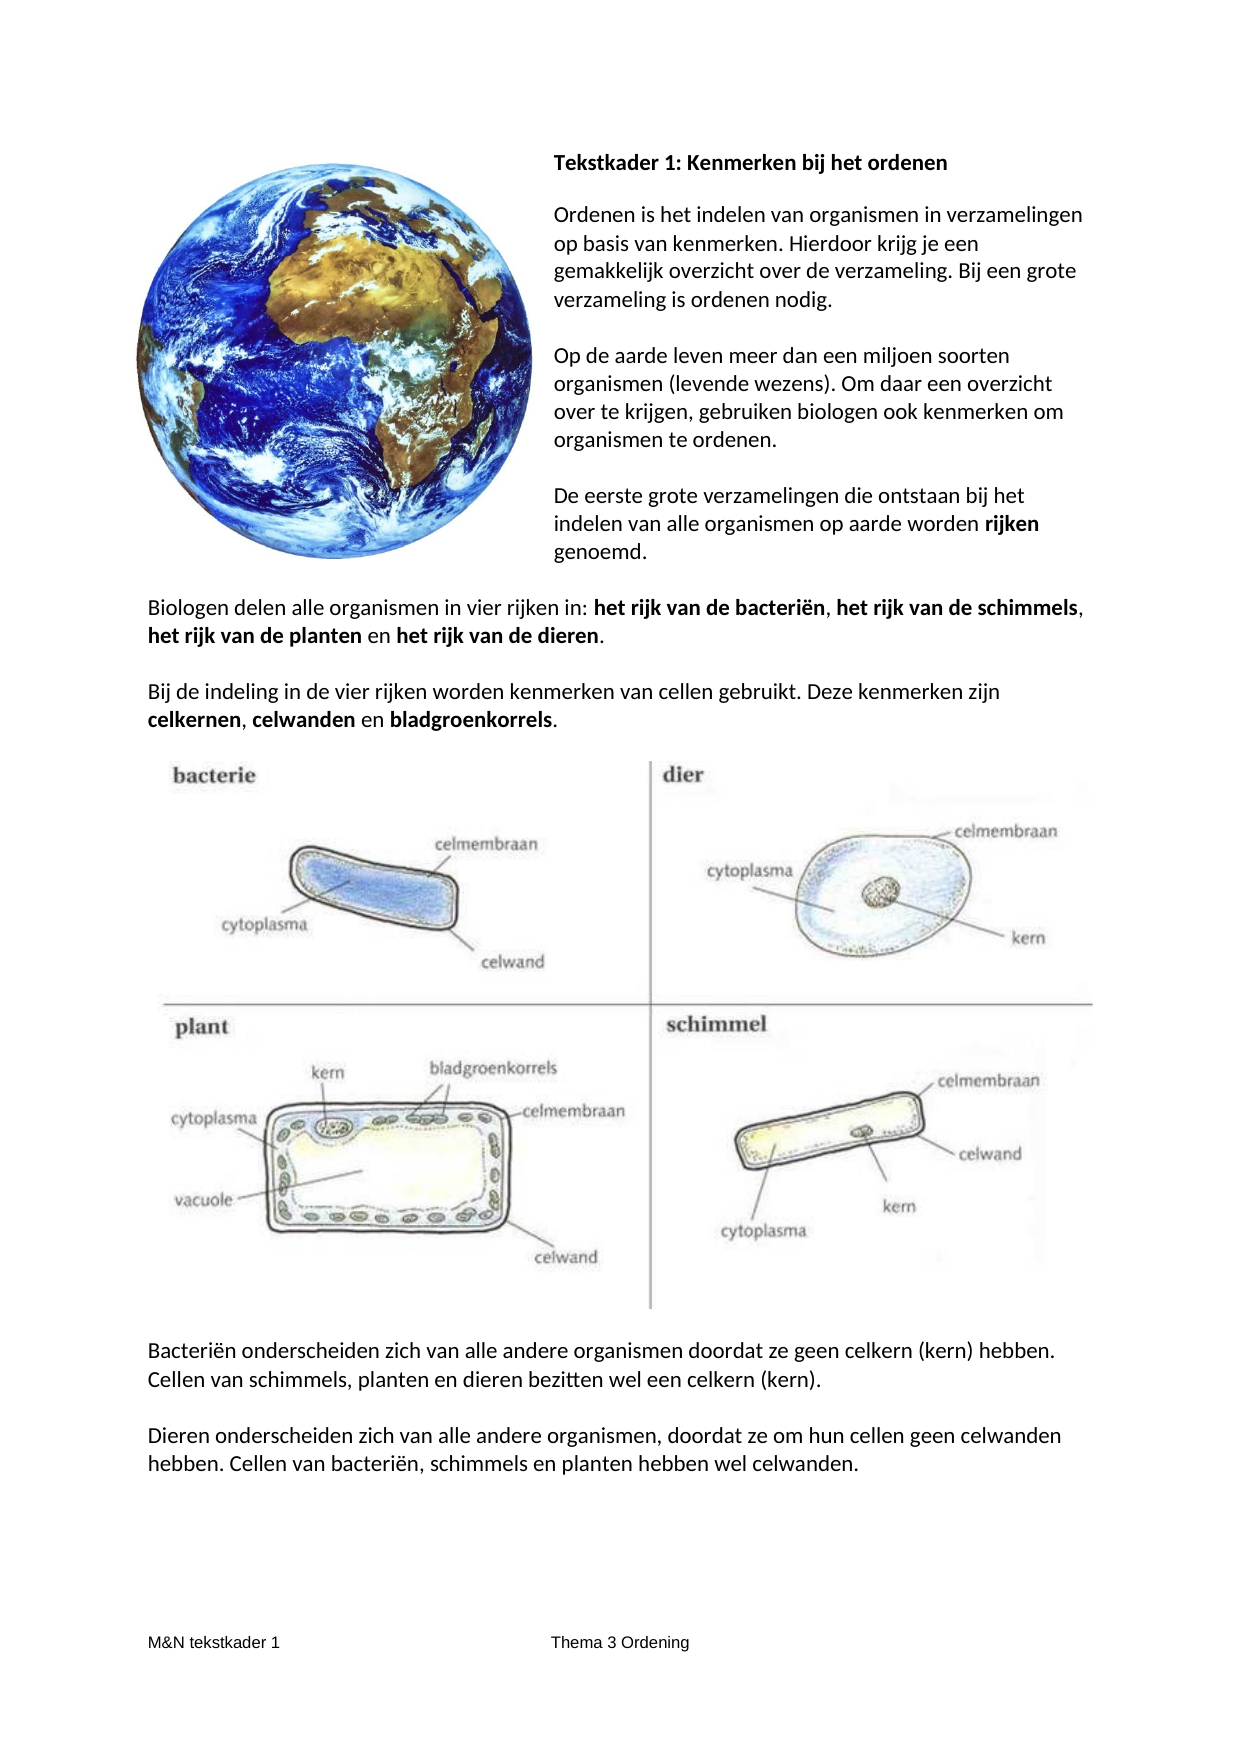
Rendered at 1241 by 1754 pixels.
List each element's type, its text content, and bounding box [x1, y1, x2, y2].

text Tekstkader 1: Kenmerken bij het ordenen [148, 148, 1093, 176]
text Ordenen is het indelen van organismen in verzamelingen op basis van kenmerken. Hierdoor krijg je een gemakkelijk overzicht over de verzameling. Bij een grote verzameling is ordenen nodig. [535, 201, 1093, 313]
picture [132, 162, 535, 560]
text De eerste grote verzamelingen die ontstaan bij het indelen van alle organismen op aarde worden rijken genoemd. [148, 481, 1093, 565]
text Op de aarde leven meer dan een miljoen soorten organismen (levende wezens). Om daar een overzicht over te krijgen, gebruiken biologen ook kenmerken om organismen te ordenen. [535, 341, 1093, 453]
picture [147, 761, 1093, 1309]
text Bij de indeling in de vier rijken worden kenmerken van cellen gebruikt. Deze kenmerken zijn celkernen, celwanden en bladgroenkorrels. [148, 677, 1093, 733]
text Dieren onderscheiden zich van alle andere organismen, doordat ze om hun cellen geen celwanden hebben. Cellen van bacteriën, schimmels en planten hebben wel celwanden. [148, 1421, 1093, 1477]
text Bacteriën onderscheiden zich van alle andere organismen doordat ze geen celkern (kern) hebben. Cellen van schimmels, planten en dieren bezitten wel een celkern (kern). [148, 1337, 1093, 1393]
text Biologen delen alle organismen in vier rijken in: het rijk van de bacteriën, het rijk van de schimmels, het rijk van de planten en het rijk van de dieren. [148, 593, 1093, 649]
